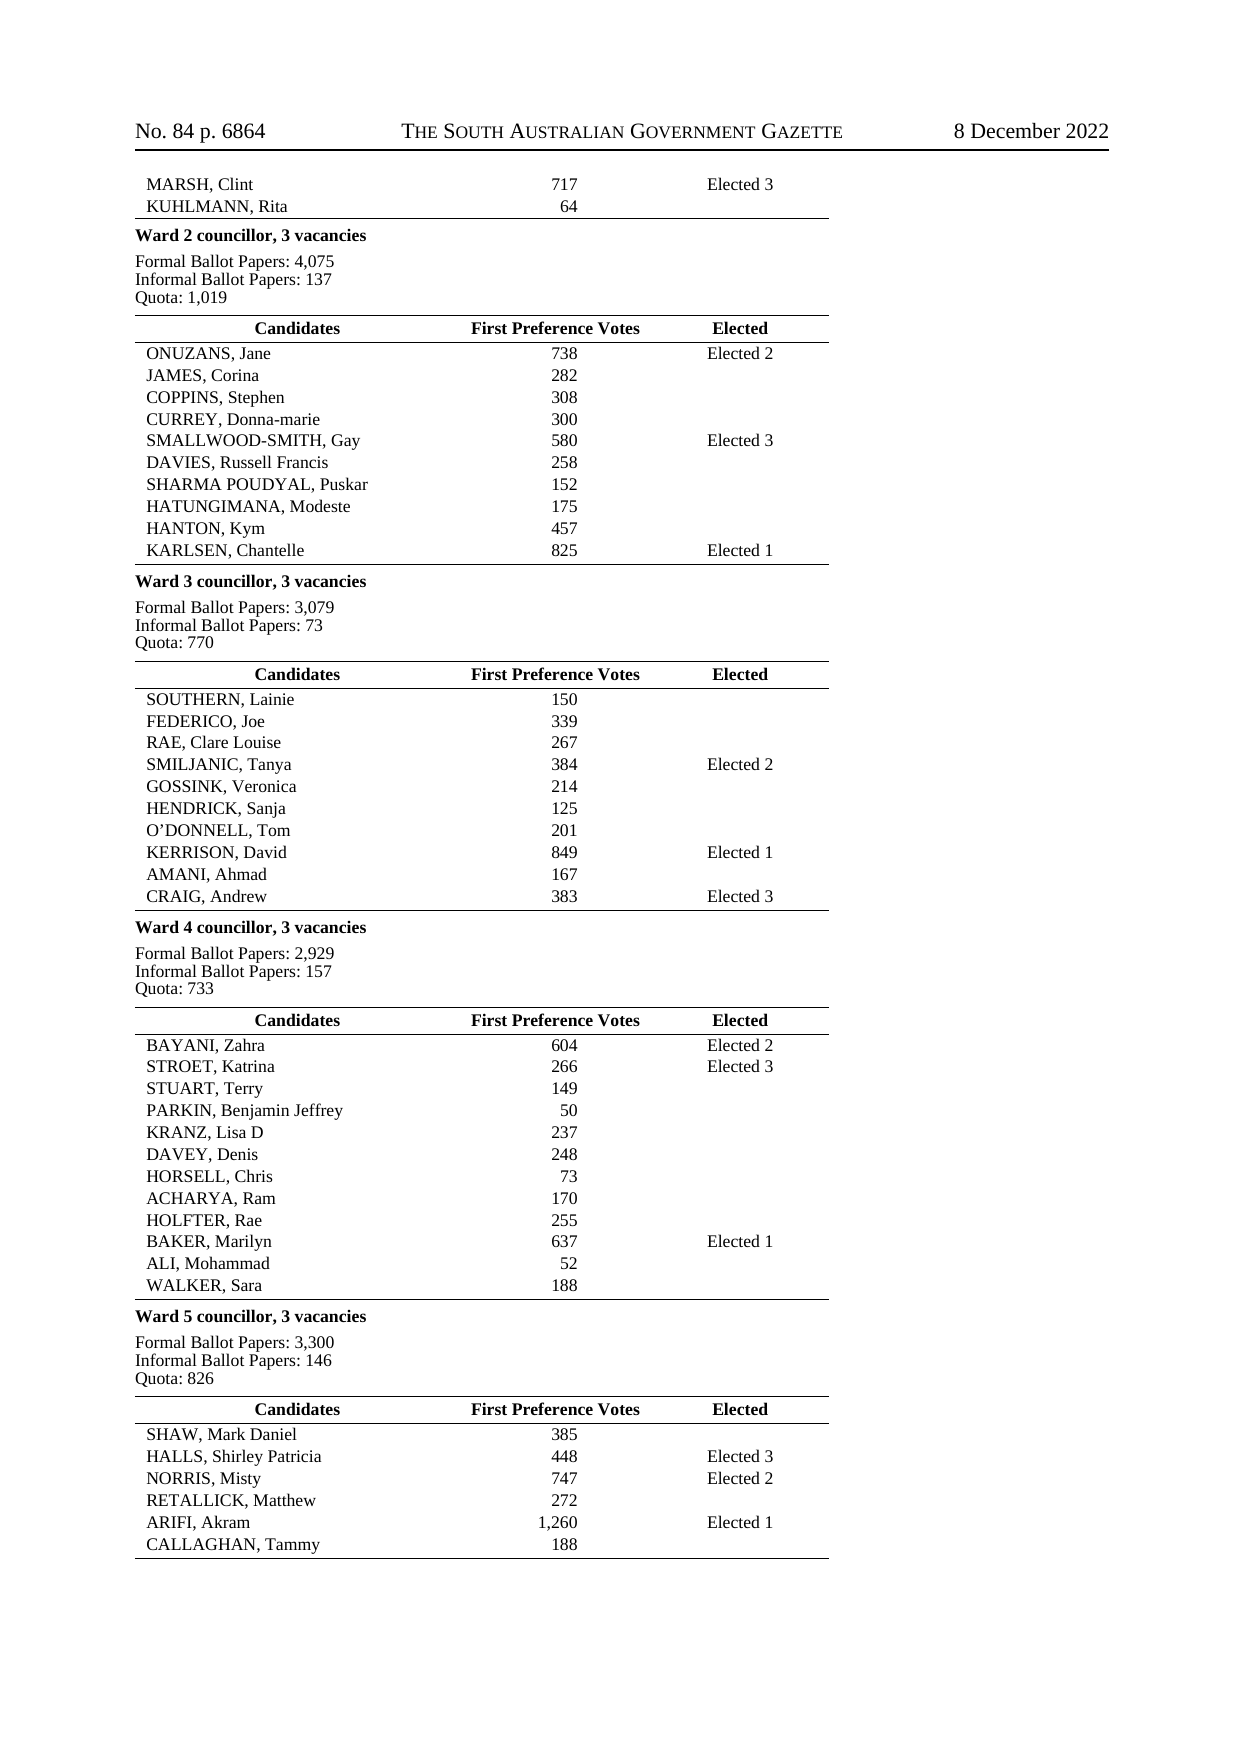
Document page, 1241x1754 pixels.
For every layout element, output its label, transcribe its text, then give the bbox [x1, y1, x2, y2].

text Formal Ballot Papers: 3,079 [135, 599, 1109, 617]
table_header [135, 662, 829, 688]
text Ward 5 councillor, 3 vacancies [135, 1309, 1109, 1326]
text Formal Ballot Papers: 3,300 [135, 1335, 1109, 1352]
text Informal Ballot Papers: 137 [135, 271, 1109, 289]
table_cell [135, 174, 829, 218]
text Quota: 1,019 [135, 289, 1109, 307]
text Quota: 826 [135, 1370, 1109, 1388]
text Formal Ballot Papers: 4,075 [135, 253, 1109, 271]
text Informal Ballot Papers: 146 [135, 1352, 1109, 1370]
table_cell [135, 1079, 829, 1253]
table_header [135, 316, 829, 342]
text Informal Ballot Papers: 73 [135, 617, 1109, 635]
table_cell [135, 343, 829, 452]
text Ward 2 councillor, 3 vacancies [135, 227, 1109, 245]
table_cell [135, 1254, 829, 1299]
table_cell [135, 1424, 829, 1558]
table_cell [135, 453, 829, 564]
text Formal Ballot Papers: 2,929 [135, 945, 1109, 963]
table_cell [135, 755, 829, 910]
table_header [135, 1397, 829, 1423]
text Quota: 770 [135, 635, 1109, 652]
text Informal Ballot Papers: 157 [135, 963, 1109, 981]
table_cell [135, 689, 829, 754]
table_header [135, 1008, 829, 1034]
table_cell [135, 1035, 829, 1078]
text Ward 3 councillor, 3 vacancies [135, 573, 1109, 591]
text Quota: 733 [135, 981, 1109, 998]
text Ward 4 councillor, 3 vacancies [135, 919, 1109, 937]
